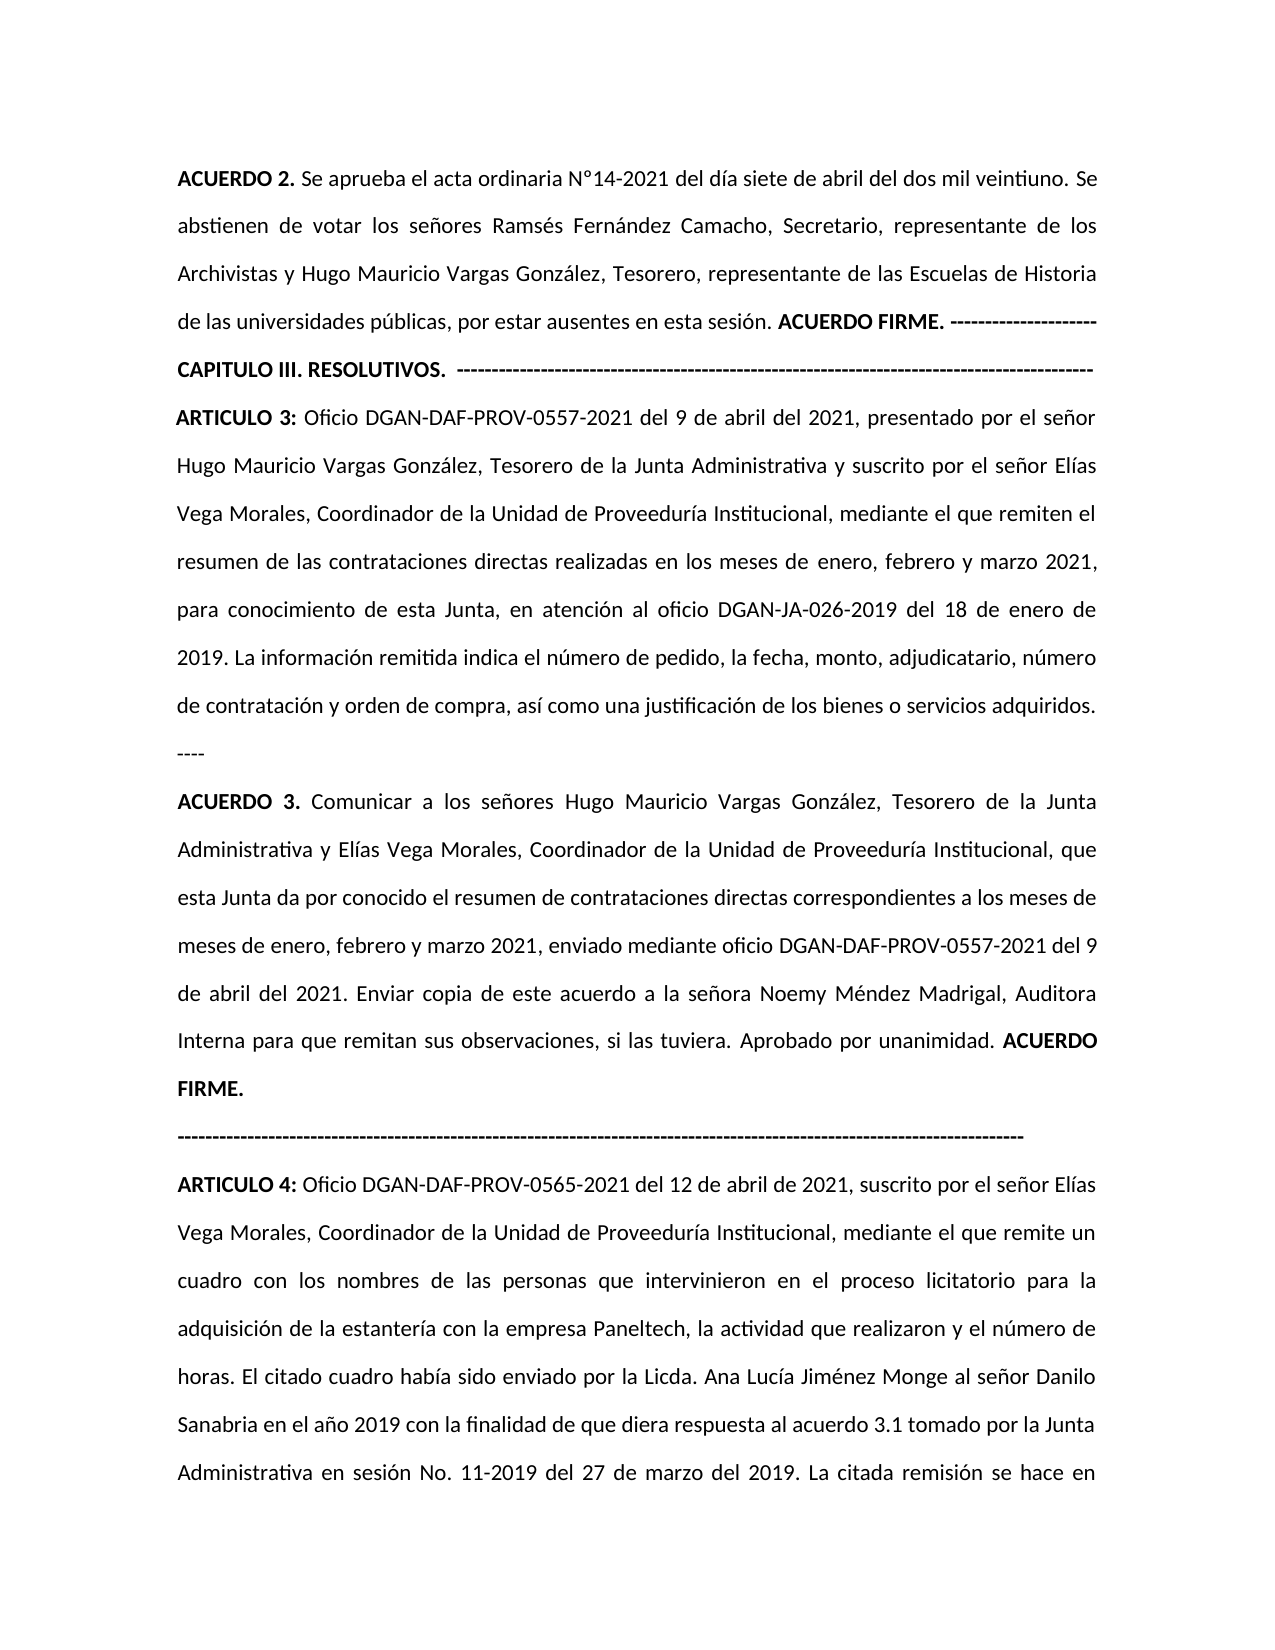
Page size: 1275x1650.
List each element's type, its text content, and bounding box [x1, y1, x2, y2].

text ACUERDO 2. Se aprueba el acta ordinaria Nº14-2021 del día siete de abril del dos mil veintiuno. Se abstienen de votar los señores Ramsés Fernández Camacho, Secretario, representante de los Archivistas y Hugo Mauricio Vargas González, Tesorero, representante de las Escuelas de Historia de las universidades públicas, por estar ausentes en esta sesión. ACUERDO FIRME. --------------------- [177, 148, 1098, 339]
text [177, 1154, 1098, 1490]
text ARTICULO 3: Oficio DGAN-DAF-PROV-0557-2021 del 9 de abril del 2021, presentado por el señor Hugo Mauricio Vargas González, Tesorero de la Junta Administrativa y suscrito por el señor Elías Vega Morales, Coordinador de la Unidad de Proveeduría Institucional, mediante el que remiten el resumen de las contrataciones directas realizadas en los meses de enero, febrero y marzo 2021, para conocimiento de esta Junta, en atención al oficio DGAN-JA-026-2019 del 18 de enero de 2019. La información remitida indica el número de pedido, la fecha, monto, adjudicatario, número de contratación y orden de compra, así como una justificación de los bienes o servicios adquiridos. ---- [176, 387, 1098, 771]
text ACUERDO 3. Comunicar a los señores Hugo Mauricio Vargas González, Tesorero de la Junta Administrativa y Elías Vega Morales, Coordinador de la Unidad de Proveeduría Institucional, que esta Junta da por conocido el resumen de contrataciones directas correspondientes a los meses de meses de enero, febrero y marzo 2021, enviado mediante oficio DGAN-DAF-PROV-0557-2021 del 9 de abril del 2021. Enviar copia de este acuerdo a la señora Noemy Méndez Madrigal, Auditora Interna para que remitan sus observaciones, si las tuviera. Aprobado por unanimidad. ACUERDO FIRME. ------------------------------------------------------------------------------------------------------------------------- [177, 771, 1098, 1154]
text CAPITULO III. RESOLUTIVOS. ------------------------------------------------------------------------------------------- [177, 339, 1098, 387]
